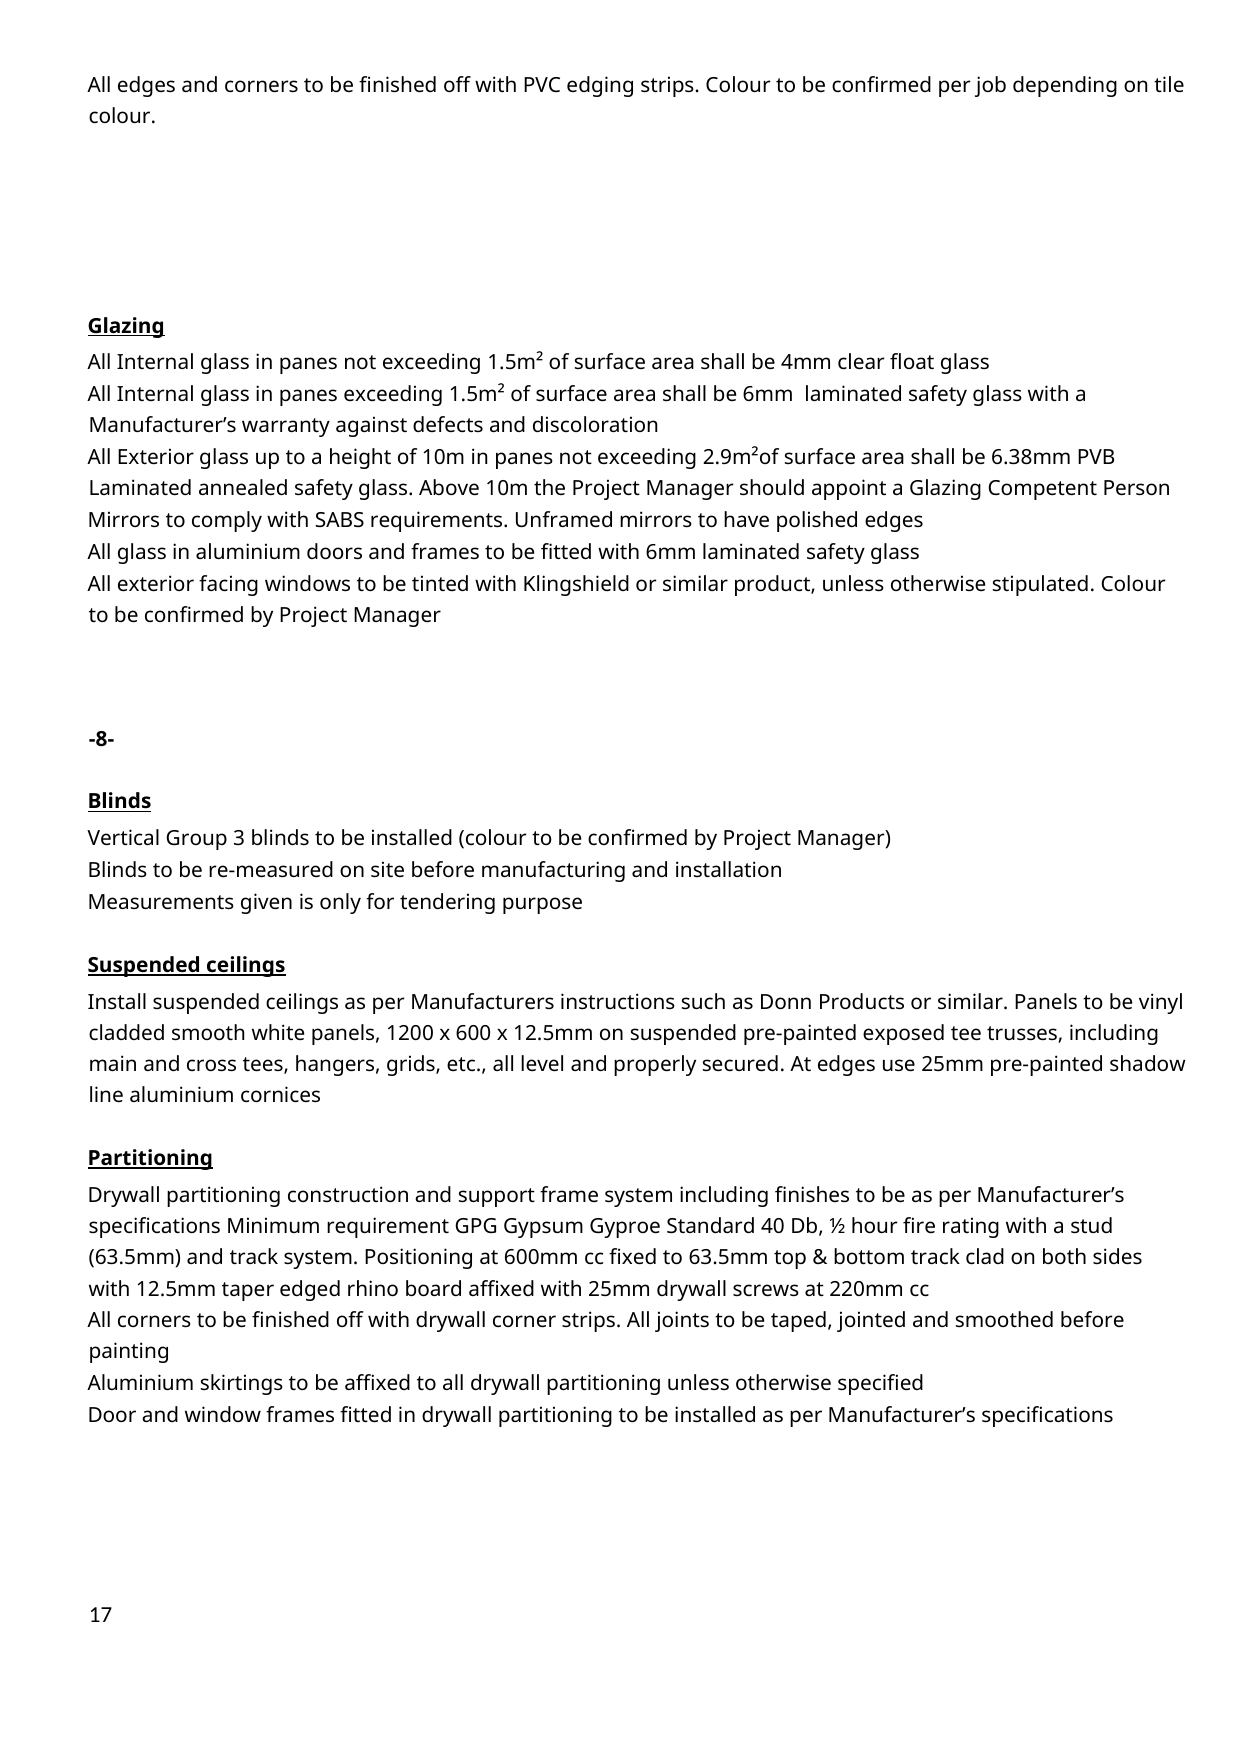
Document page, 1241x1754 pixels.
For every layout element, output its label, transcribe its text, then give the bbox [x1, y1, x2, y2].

text Measurements given is only for tendering purpose [87, 887, 1187, 915]
text All edges and corners to be finished off with PVC edging strips. Colour to be confirmed per job depending on tile colour. [87, 70, 1187, 130]
text All Internal glass in panes not exceeding 1.5m² of surface area shall be 4mm clear float glass [87, 347, 1187, 376]
text All Internal glass in panes exceeding 1.5m² of surface area shall be 6mm laminated safety glass with a Manufacturer’s warranty against defects and discoloration [87, 379, 1187, 439]
text Vertical Group 3 blinds to be installed (colour to be confirmed by Project Manager) [87, 823, 1187, 852]
subtitle Blinds [87, 787, 1206, 815]
text All Exterior glass up to a height of 10m in panes not exceeding 2.9m²of surface area shall be 6.38mm PVB Laminated annealed safety glass. Above 10m the Project Manager should appoint a Glazing Competent Person [87, 442, 1187, 502]
text Install suspended ceilings as per Manufacturers instructions such as Donn Products or similar. Panels to be vinyl cladded smooth white panels, 1200 x 600 x 12.5mm on suspended pre-painted exposed tee trusses, including main and cross tees, hangers, grids, etc., all level and properly secured. At edges use 25mm pre-painted shadow line aluminium cornices [87, 987, 1187, 1109]
text All glass in aluminium doors and frames to be fitted with 6mm laminated safety glass [87, 537, 1187, 565]
text Door and window frames fitted in drywall partitioning to be installed as per Manufacturer’s specifications [87, 1400, 1187, 1429]
subtitle Partitioning [87, 1143, 1206, 1172]
text -8- [89, 724, 1211, 753]
text All corners to be finished off with drywall corner strips. All joints to be taped, jointed and smoothed before painting [87, 1305, 1187, 1365]
subtitle Glazing [87, 311, 1206, 339]
text Drywall partitioning construction and support frame system including finishes to be as per Manufacturer’s specifications Minimum requirement GPG Gypsum Gyproe Standard 40 Db, ½ hour fire rating with a stud (63.5mm) and track system. Positioning at 600mm cc fixed to 63.5mm top & bottom track clad on both sides with 12.5mm taper edged rhino board affixed with 25mm drywall screws at 220mm cc [87, 1180, 1187, 1302]
subtitle Suspended ceilings [87, 950, 1206, 979]
text Aluminium skirtings to be affixed to all drywall partitioning unless otherwise specified [87, 1368, 1187, 1397]
text Mirrors to comply with SABS requirements. Unframed mirrors to have polished edges [87, 505, 1187, 534]
text Blinds to be re-measured on site before manufacturing and installation [87, 855, 1187, 883]
text All exterior facing windows to be tinted with Klingshield or similar product, unless otherwise stipulated. Colour to be confirmed by Project Manager [87, 569, 1187, 628]
